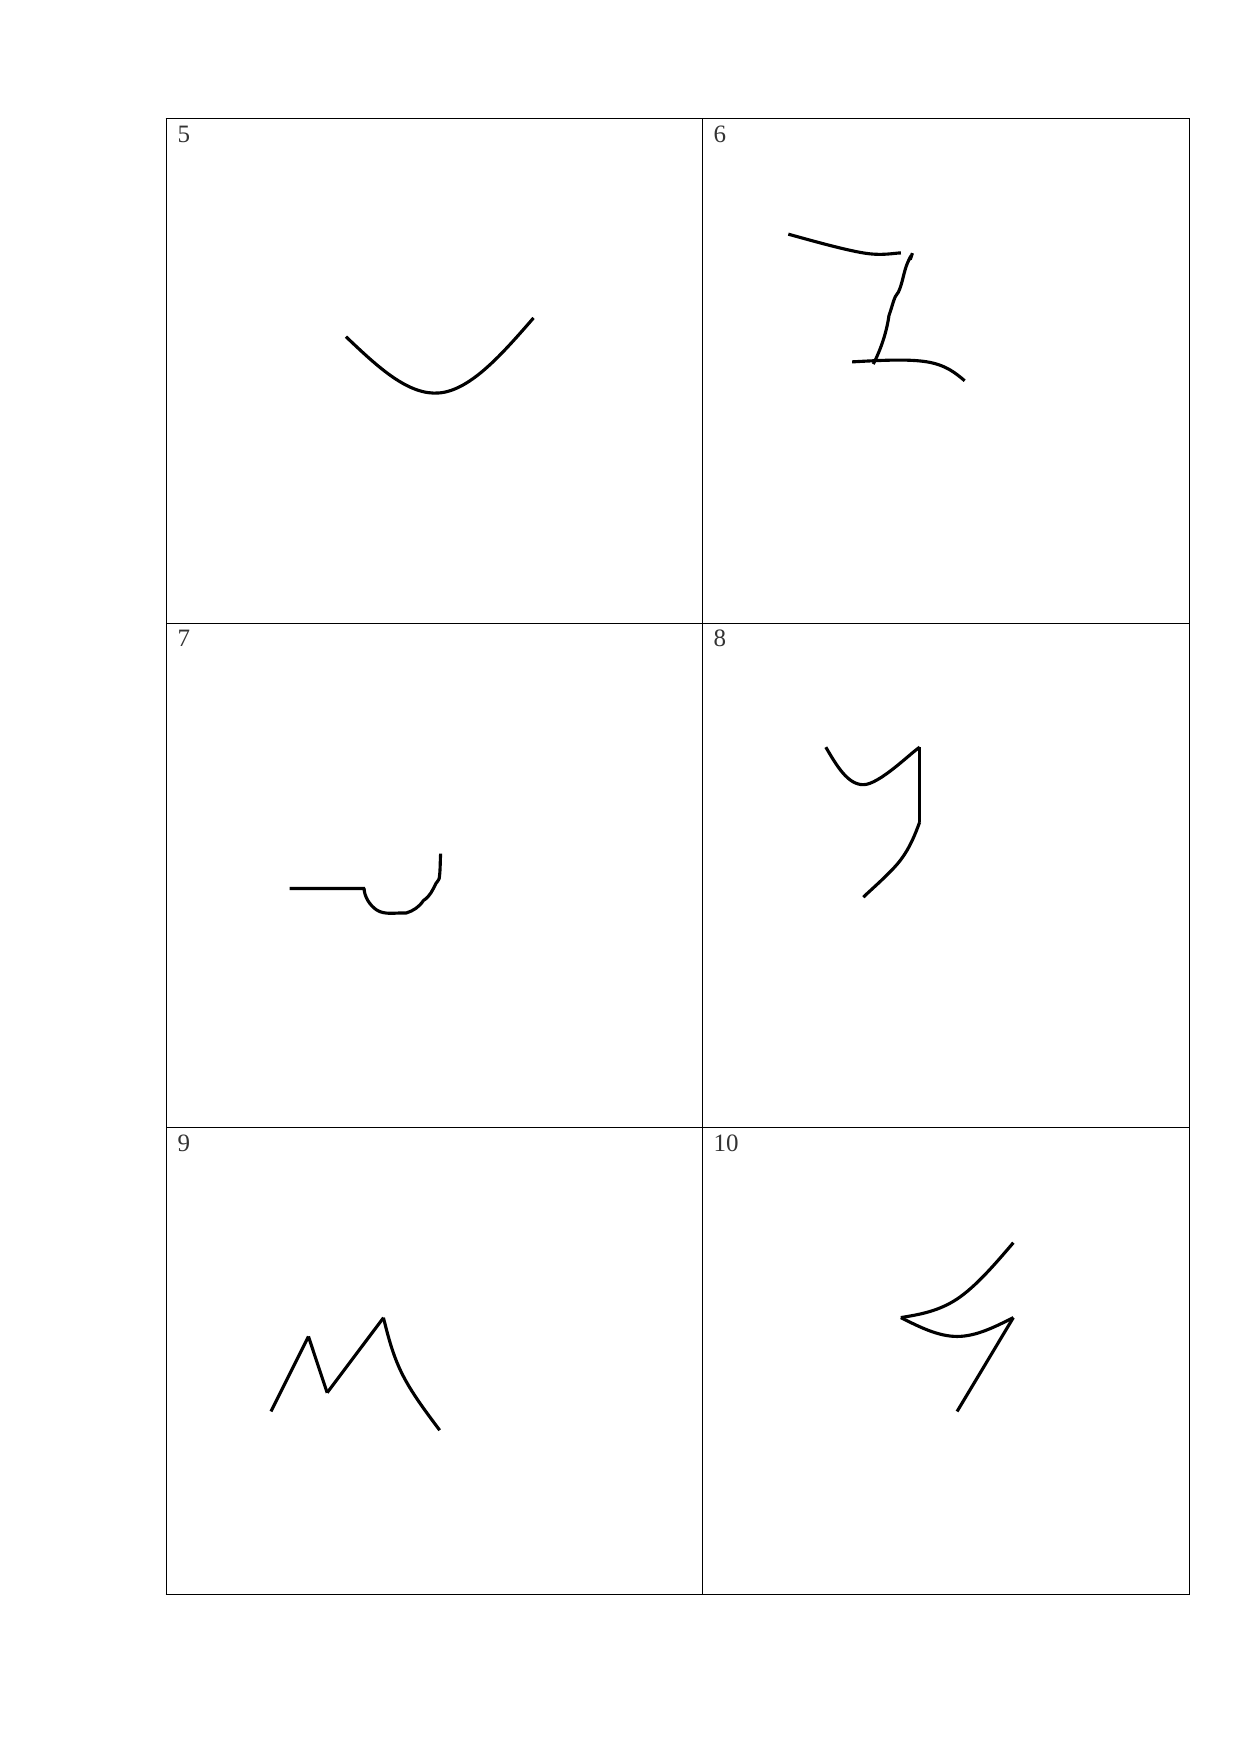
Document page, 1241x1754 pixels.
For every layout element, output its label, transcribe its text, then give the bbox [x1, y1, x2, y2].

table_header 6 [703, 119, 1189, 622]
table_cell 7 [167, 624, 702, 1127]
table_cell 8 [703, 624, 1189, 1127]
table_header 5 [167, 119, 702, 622]
table_cell 10 [703, 1128, 1189, 1594]
table_cell 9 [167, 1128, 702, 1594]
